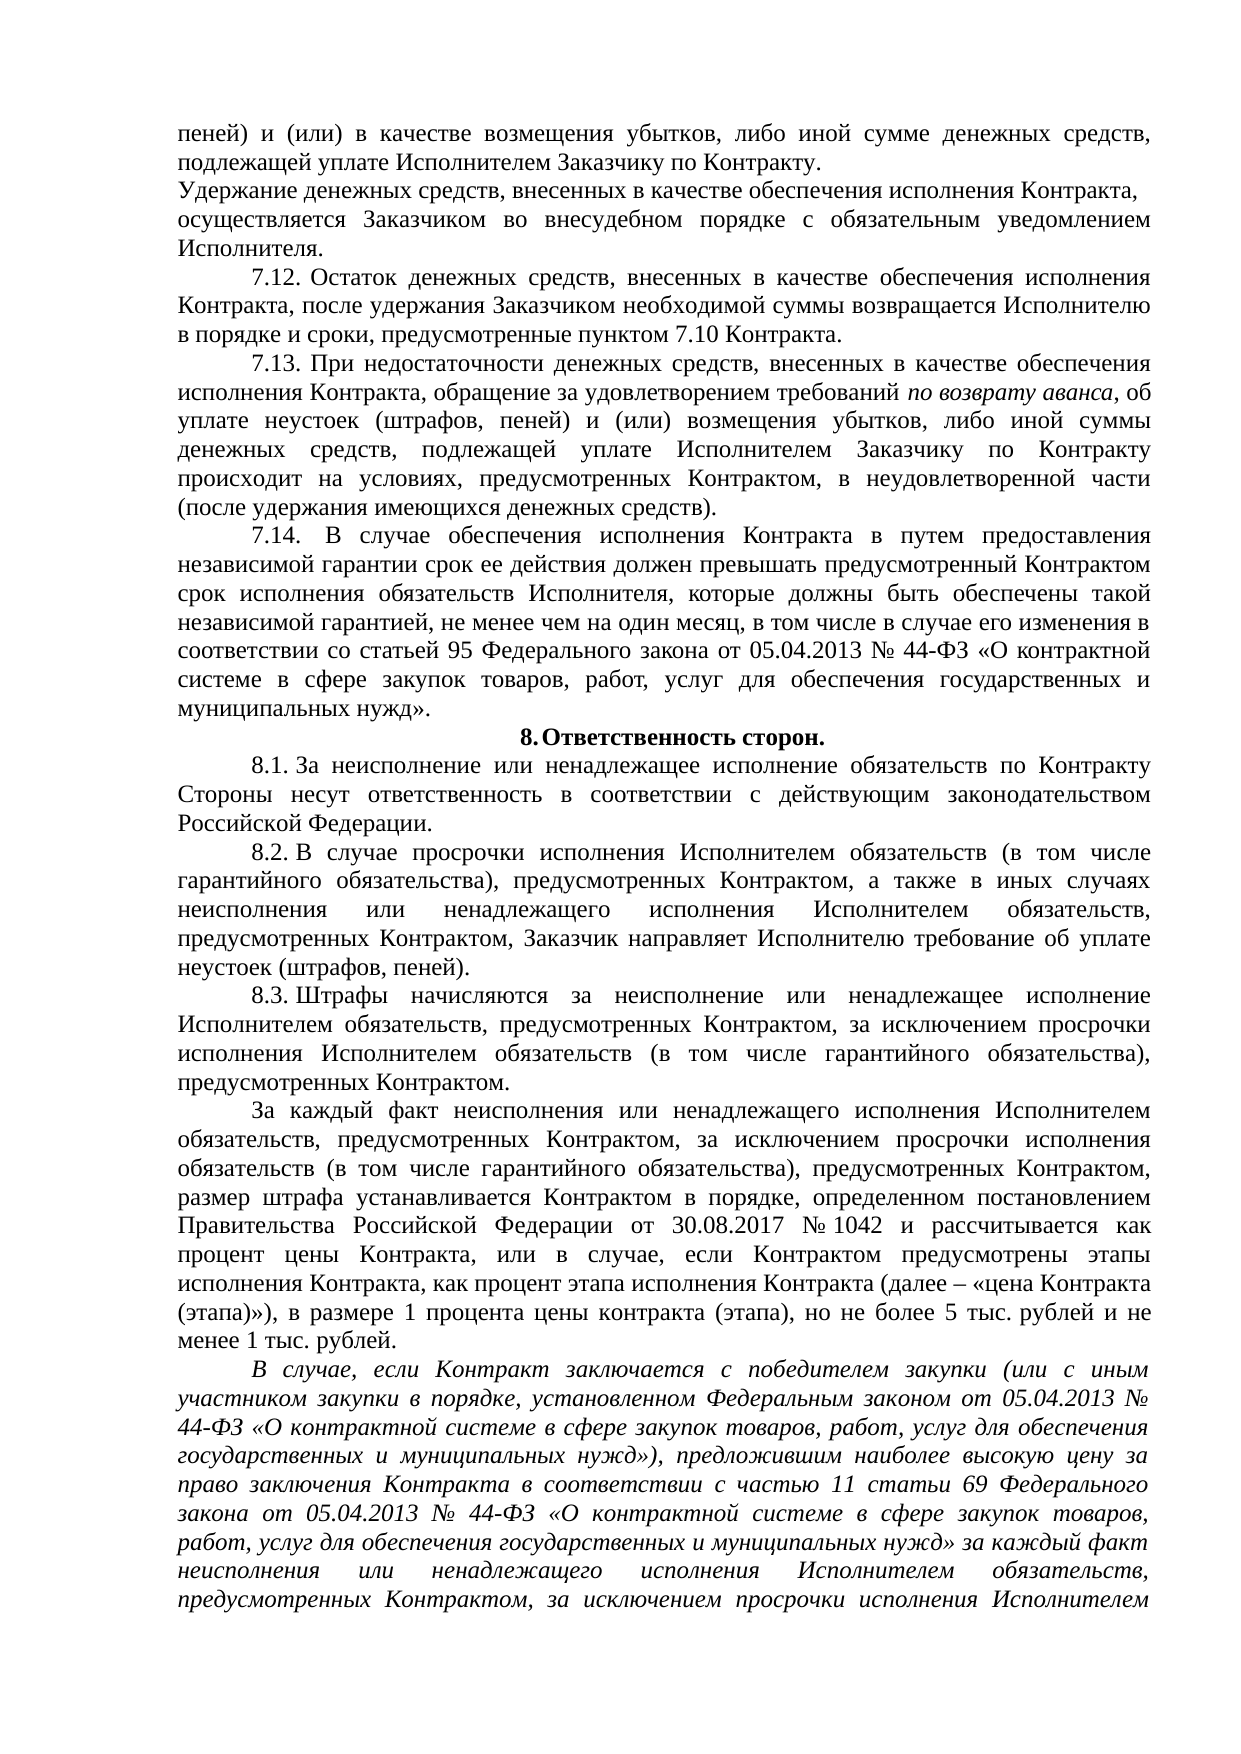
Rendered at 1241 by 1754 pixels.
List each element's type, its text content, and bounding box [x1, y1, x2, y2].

text Удержание денежных средств, внесенных в качестве обеспечения исполнения Контракта, [177, 176, 1152, 204]
list Остаток денежных средств, внесенных в качестве обеспечения исполнения Контракта, после удержания Заказчиком необходимой суммы возвращается Исполнителю в порядке и сроки, предусмотренные пунктом 7.10 Контракта. [177, 262, 1152, 348]
subtitle Ответственность сторон. [193, 722, 1152, 751]
list За неисполнение или ненадлежащее исполнение обязательств по Контракту Стороны несут ответственность в соответствии с действующим законодательством Российской Федерации. [177, 751, 1152, 837]
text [177, 1354, 1152, 1613]
text За каждый факт неисполнения или ненадлежащего исполнения Исполнителем обязательств, предусмотренных Контрактом, за исключением просрочки исполнения обязательств (в том числе гарантийного обязательства), предусмотренных Контрактом, размер штрафа устанавливается Контрактом в порядке, определенном постановлением Правительства Российской Федерации от 30.08.2017 № 1042 и рассчитывается как процент цены Контракта, или в случае, если Контрактом предусмотрены этапы исполнения Контракта, как процент этапа исполнения Контракта (далее – «цена Контракта (этапа)»), в размере 1 процента цены контракта (этапа), но не более 5 тыс. рублей и не менее 1 тыс. рублей. [177, 1096, 1152, 1354]
list При недостаточности денежных средств, внесенных в качестве обеспечения исполнения Контракта, обращение за удовлетворением требований по возврату аванса, об уплате неустоек (штрафов, пеней) и (или) возмещения убытков, либо иной суммы денежных средств, подлежащей уплате Исполнителем Заказчику по Контракту происходит на условиях, предусмотренных Контрактом, в неудовлетворенной части (после удержания имеющихся денежных средств). [177, 348, 1152, 521]
list В случае просрочки исполнения Исполнителем обязательств (в том числе гарантийного обязательства), предусмотренных Контрактом, а также в иных случаях неисполнения или ненадлежащего исполнения Исполнителем обязательств, предусмотренных Контрактом, Заказчик направляет Исполнителю требование об уплате неустоек (штрафов, пеней). [177, 837, 1152, 981]
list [177, 118, 1152, 176]
text осуществляется Заказчиком во внесудебном порядке с обязательным уведомлением Исполнителя. [177, 204, 1152, 262]
list Штрафы начисляются за неисполнение или ненадлежащее исполнение Исполнителем обязательств, предусмотренных Контрактом, за исключением просрочки исполнения Исполнителем обязательств (в том числе гарантийного обязательства), предусмотренных Контрактом. [177, 981, 1152, 1096]
list В случае обеспечения исполнения Контракта в путем предоставления независимой гарантии срок ее действия должен превышать предусмотренный Контрактом срок исполнения обязательств Исполнителя, которые должны быть обеспечены такой независимой гарантией, не менее чем на один месяц, в том числе в случае его изменения в соответствии со статьей 95 Федерального закона от 05.04.2013 № 44-ФЗ «О контрактной системе в сфере закупок товаров, работ, услуг для обеспечения государственных и муниципальных нужд». [177, 521, 1152, 722]
